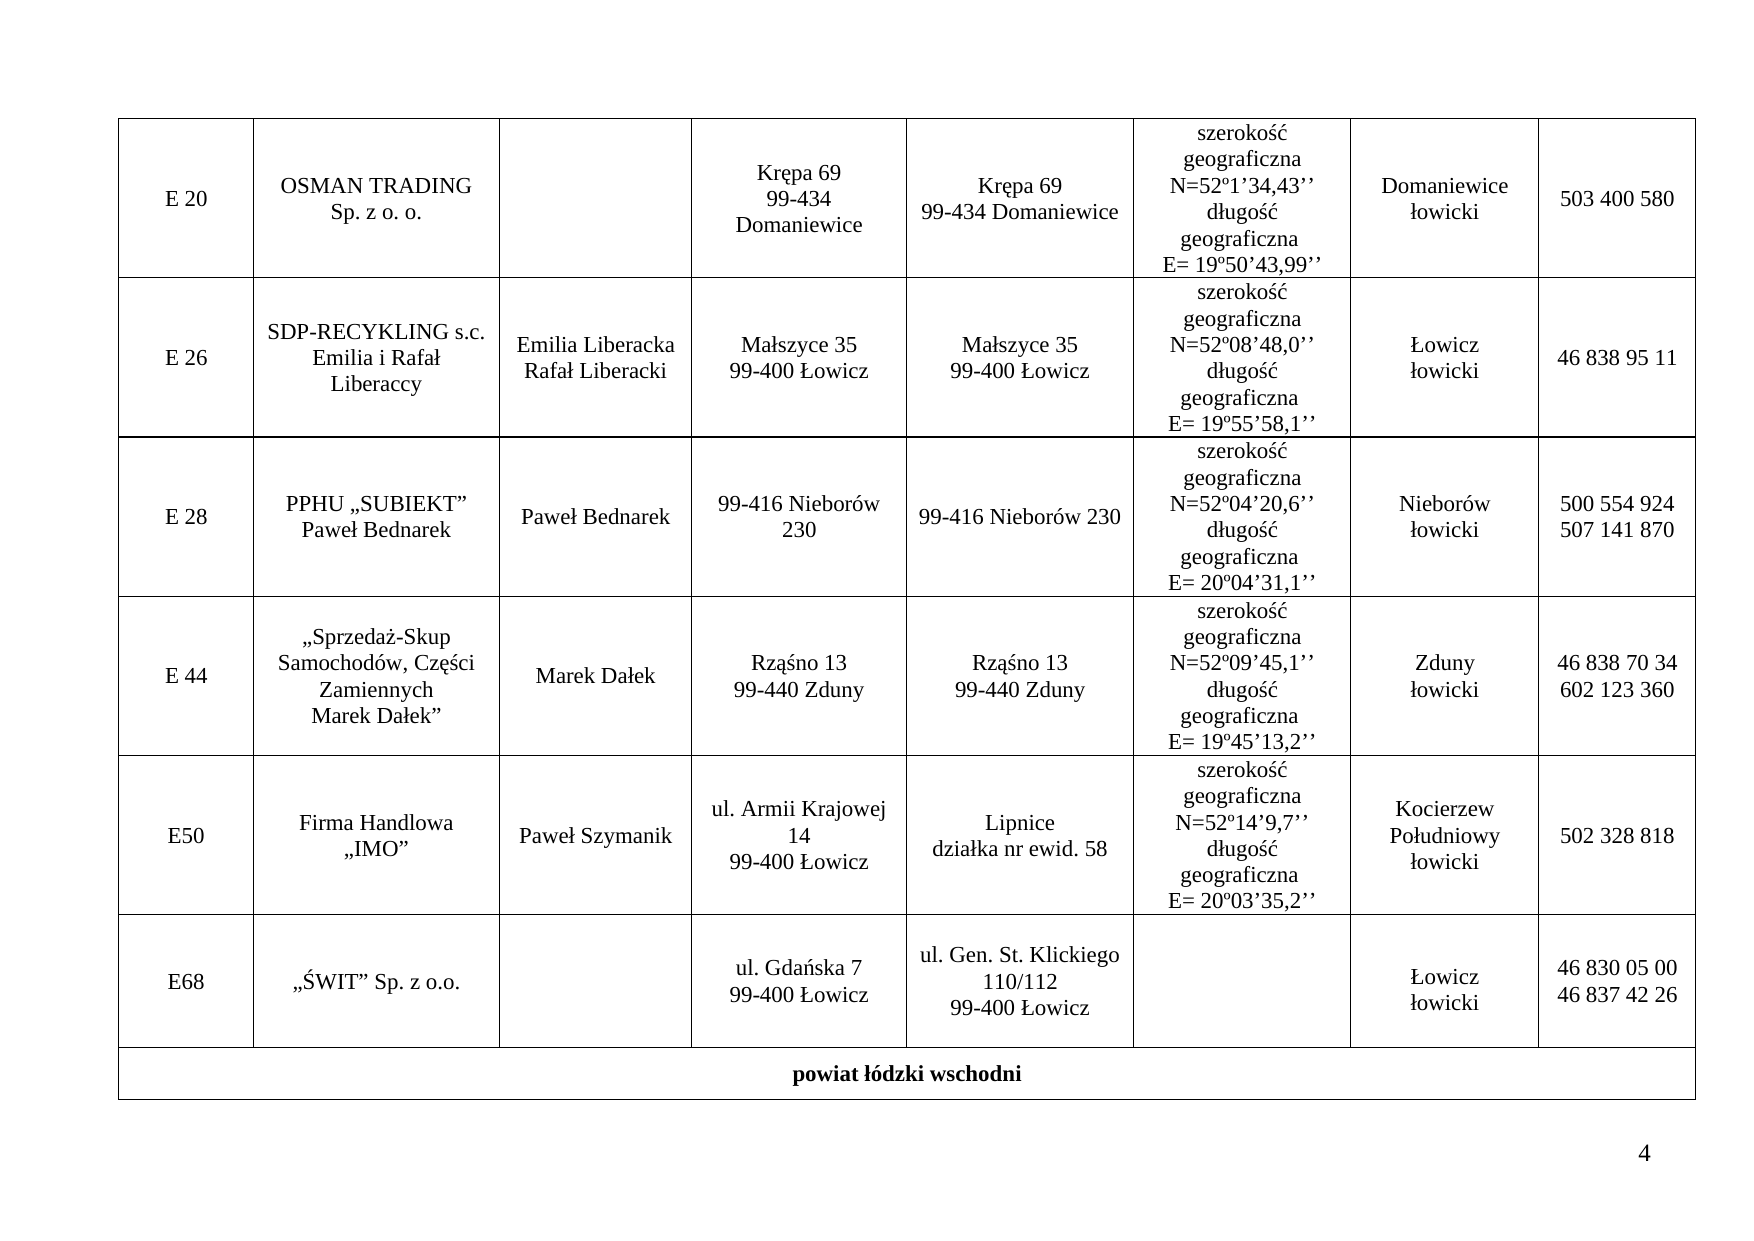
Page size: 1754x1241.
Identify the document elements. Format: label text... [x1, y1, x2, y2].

table_cell Paweł Bednarek [500, 438, 691, 596]
table_cell ul. Gdańska 7 99-400 Łowicz [692, 915, 906, 1047]
table_cell szerokość geograficzna N=52º14’9,7’’ długość geograficzna E= 20º03’35,2’’ [1134, 756, 1350, 914]
table_cell Emilia Liberacka Rafał Liberacki [500, 278, 691, 436]
table_cell ul. Gen. St. Klickiego 110/112 99-400 Łowicz [907, 915, 1133, 1047]
table_cell ul. Armii Krajowej 14 99-400 Łowicz [692, 756, 906, 914]
table_cell szerokość geograficzna N=52º09’45,1’’ długość geograficzna E= 19º45’13,2’’ [1134, 597, 1350, 755]
table_cell PPHU „SUBIEKT” Paweł Bednarek [254, 438, 499, 596]
table_cell Łowicz łowicki [1351, 278, 1538, 436]
table_cell szerokość geograficzna N=52º08’48,0’’ długość geograficzna E= 19º55’58,1’’ [1134, 278, 1350, 436]
table_cell Rząśno 13 99-440 Zduny [692, 597, 906, 755]
table_cell E 44 [119, 597, 253, 755]
table_cell Kocierzew Południowy łowicki [1351, 756, 1538, 914]
table_cell 500 554 924 507 141 870 [1539, 438, 1695, 596]
table_cell Łowicz łowicki [1351, 915, 1538, 1047]
table_cell [500, 119, 691, 277]
table_cell 99-416 Nieborów 230 [692, 438, 906, 596]
table_cell Zduny łowicki [1351, 597, 1538, 755]
table_cell 99-416 Nieborów 230 [907, 438, 1133, 596]
table_cell 46 838 70 34 602 123 360 [1539, 597, 1695, 755]
table_cell [1134, 915, 1350, 1047]
table_cell szerokość geograficzna N=52º1’34,43’’ długość geograficzna E= 19º50’43,99’’ [1134, 119, 1350, 277]
table_cell OSMAN TRADING Sp. z o. o. [254, 119, 499, 277]
table_cell 46 830 05 00 46 837 42 26 [1539, 915, 1695, 1047]
table_cell „ŚWIT” Sp. z o.o. [254, 915, 499, 1047]
table_cell Paweł Szymanik [500, 756, 691, 914]
table_cell Firma Handlowa „IMO” [254, 756, 499, 914]
table_cell 503 400 580 [1539, 119, 1695, 277]
table_cell 502 328 818 [1539, 756, 1695, 914]
table_cell Marek Dałek [500, 597, 691, 755]
table_cell Lipnice działka nr ewid. 58 [907, 756, 1133, 914]
table_cell E 28 [119, 438, 253, 596]
table_cell SDP-RECYKLING s.c. Emilia i Rafał Liberaccy [254, 278, 499, 436]
table_cell Małszyce 35 99-400 Łowicz [692, 278, 906, 436]
table_cell Rząśno 13 99-440 Zduny [907, 597, 1133, 755]
table_cell szerokość geograficzna N=52º04’20,6’’ długość geograficzna E= 20º04’31,1’’ [1134, 438, 1350, 596]
table_cell [500, 915, 691, 1047]
table_cell E 20 [119, 119, 253, 277]
table_cell E50 [119, 756, 253, 914]
table_cell E 26 [119, 278, 253, 436]
table_cell Nieborów łowicki [1351, 438, 1538, 596]
table_cell E68 [119, 915, 253, 1047]
table_cell powiat łódzki wschodni [119, 1048, 1695, 1099]
table_cell 46 838 95 11 [1539, 278, 1695, 436]
table_cell Krępa 69 99-434 Domaniewice [907, 119, 1133, 277]
table_cell „Sprzedaż-Skup Samochodów, Części Zamiennych Marek Dałek” [254, 597, 499, 755]
table_cell Krępa 69 99-434 Domaniewice [692, 119, 906, 277]
table_cell Małszyce 35 99-400 Łowicz [907, 278, 1133, 436]
table_cell Domaniewice łowicki [1351, 119, 1538, 277]
